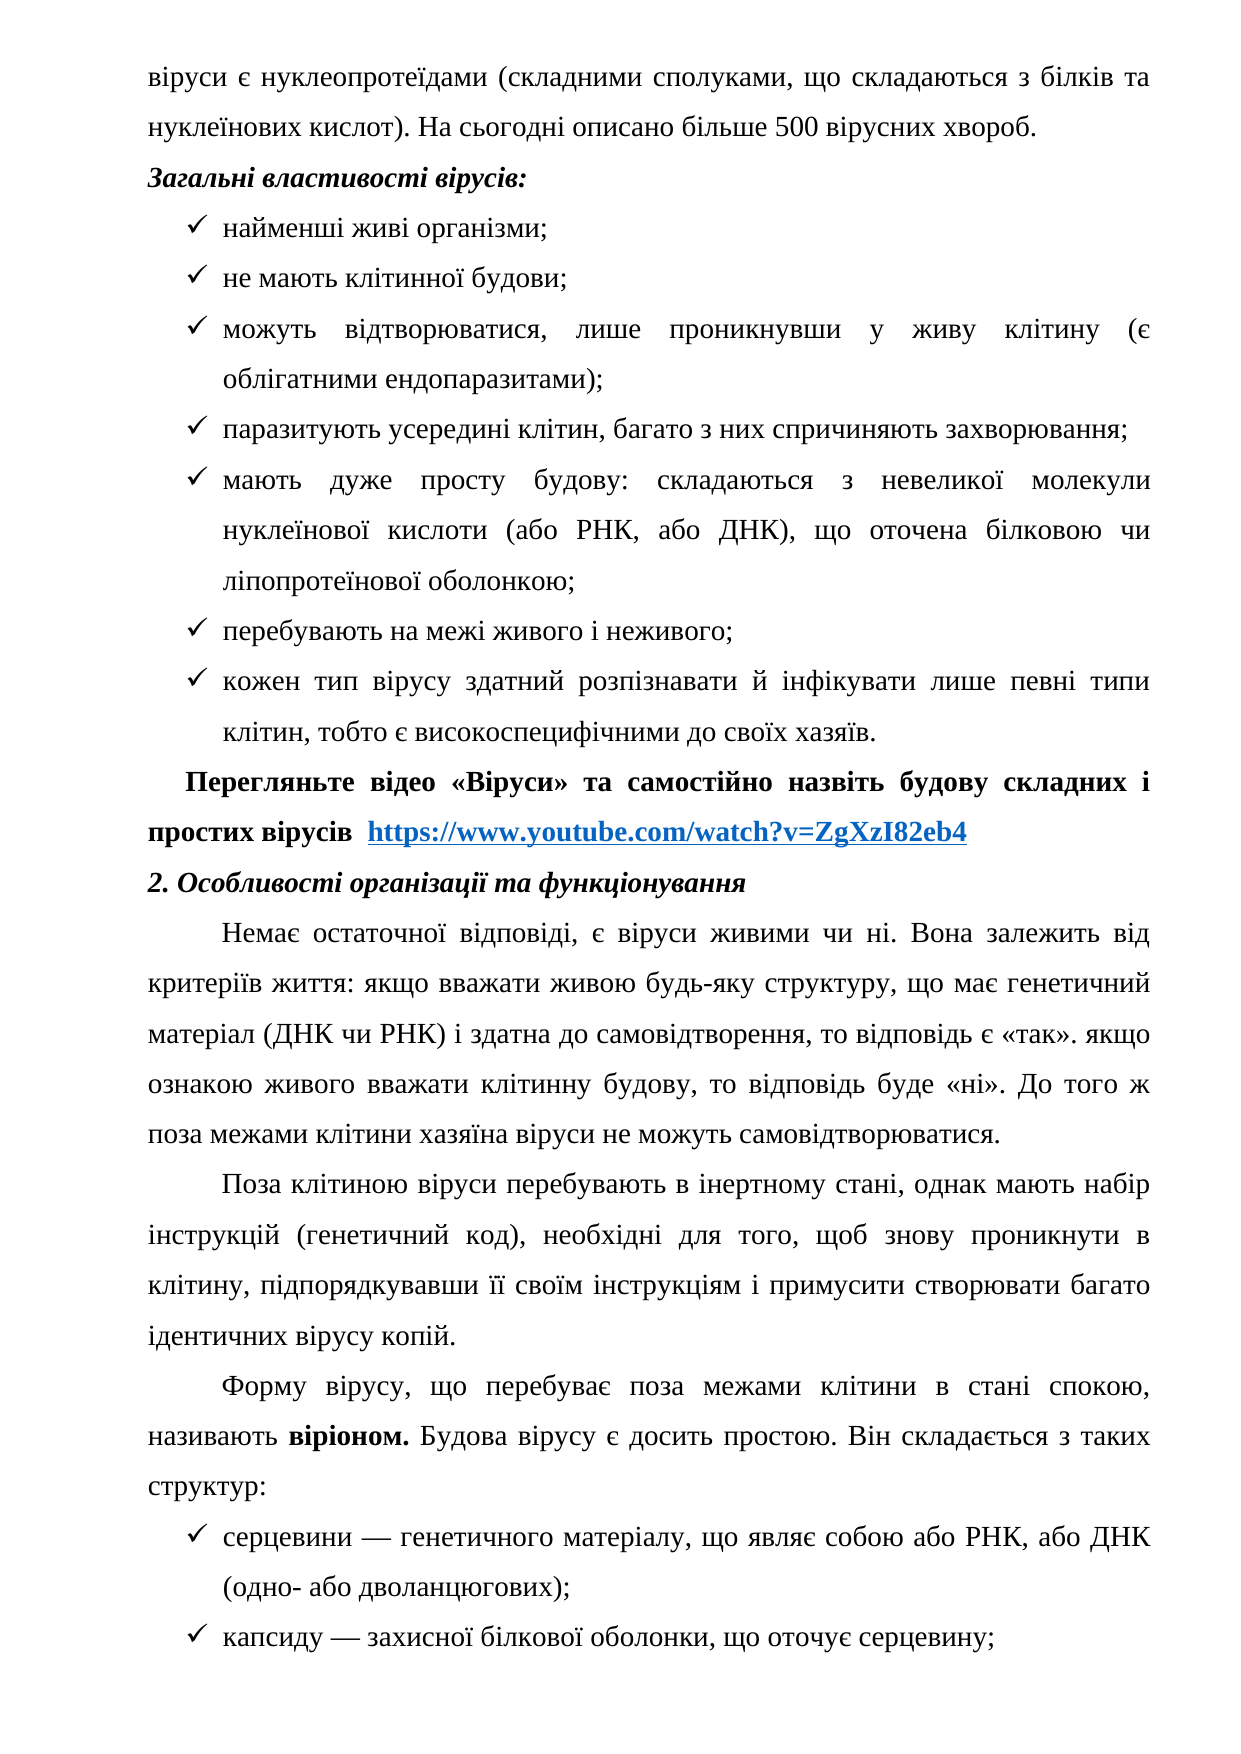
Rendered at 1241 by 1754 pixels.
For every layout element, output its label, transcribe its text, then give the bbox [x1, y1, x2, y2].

text Поза клітиною віруси перебувають в інертному стані, однак мають набір інструкцій (генетичний код), необхідні для того, щоб знову проникнути в клітину, підпорядкувавши її своїм інструкціям і примусити створювати багато ідентичних вірусу копій. [148, 1167, 1152, 1351]
text Форму вірусу, що перебуває поза межами клітини в стані спокою, називають віріоном. Будова вірусу є досить простою. Він складається з таких структур: [148, 1368, 1152, 1502]
list не мають клітинної будови; [185, 260, 1152, 294]
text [148, 59, 1152, 143]
list паразитують усередині клітин, багато з них спричиняють захворювання; [185, 412, 1152, 445]
list мають дуже просту будову: складаються з невеликої молекули нуклеїнової кислоти (або РНК, або ДНК), що оточена білковою чи ліпопротеїнової оболонкою; [185, 462, 1152, 596]
list перебувають на межі живого і неживого; [185, 613, 1152, 647]
text 2. Особливості організації та функціонування [148, 865, 1152, 898]
list капсиду — захисної білкової оболонки, що оточує серцевину; [185, 1619, 1152, 1653]
list серцевини — генетичного матеріалу, що являє собою або РНК, або ДНК (одно- або дволанцюгових); [185, 1519, 1152, 1603]
text Перегляньте відео «Віруси» та самостійно назвіть будову складних і простих вірусів https://www.youtube.com/watch?v=ZgXzI82eb4 [148, 764, 1152, 848]
list найменші живі організми; [185, 210, 1152, 244]
list можуть відтворюватися, лише проникнувши у живу клітину (є облігатними ендопаразитами); [185, 311, 1152, 395]
list кожен тип вірусу здатний розпізнавати й інфікувати лише певні типи клітин, тобто є високоспецифічними до своїх хазяїв. [185, 663, 1152, 747]
text Загальні властивості вірусів: [148, 160, 1152, 193]
text Немає остаточної відповіді, є віруси живими чи ні. Вона залежить від критеріїв життя: якщо вважати живою будь-яку структуру, що має генетичний матеріал (ДНК чи РНК) і здатна до самовідтворення, то відповідь є «так». якщо ознакою живого вважати клітинну будову, то відповідь буде «ні». До того ж поза межами клітини хазяїна віруси не можуть самовідтворюватися. [148, 915, 1152, 1150]
